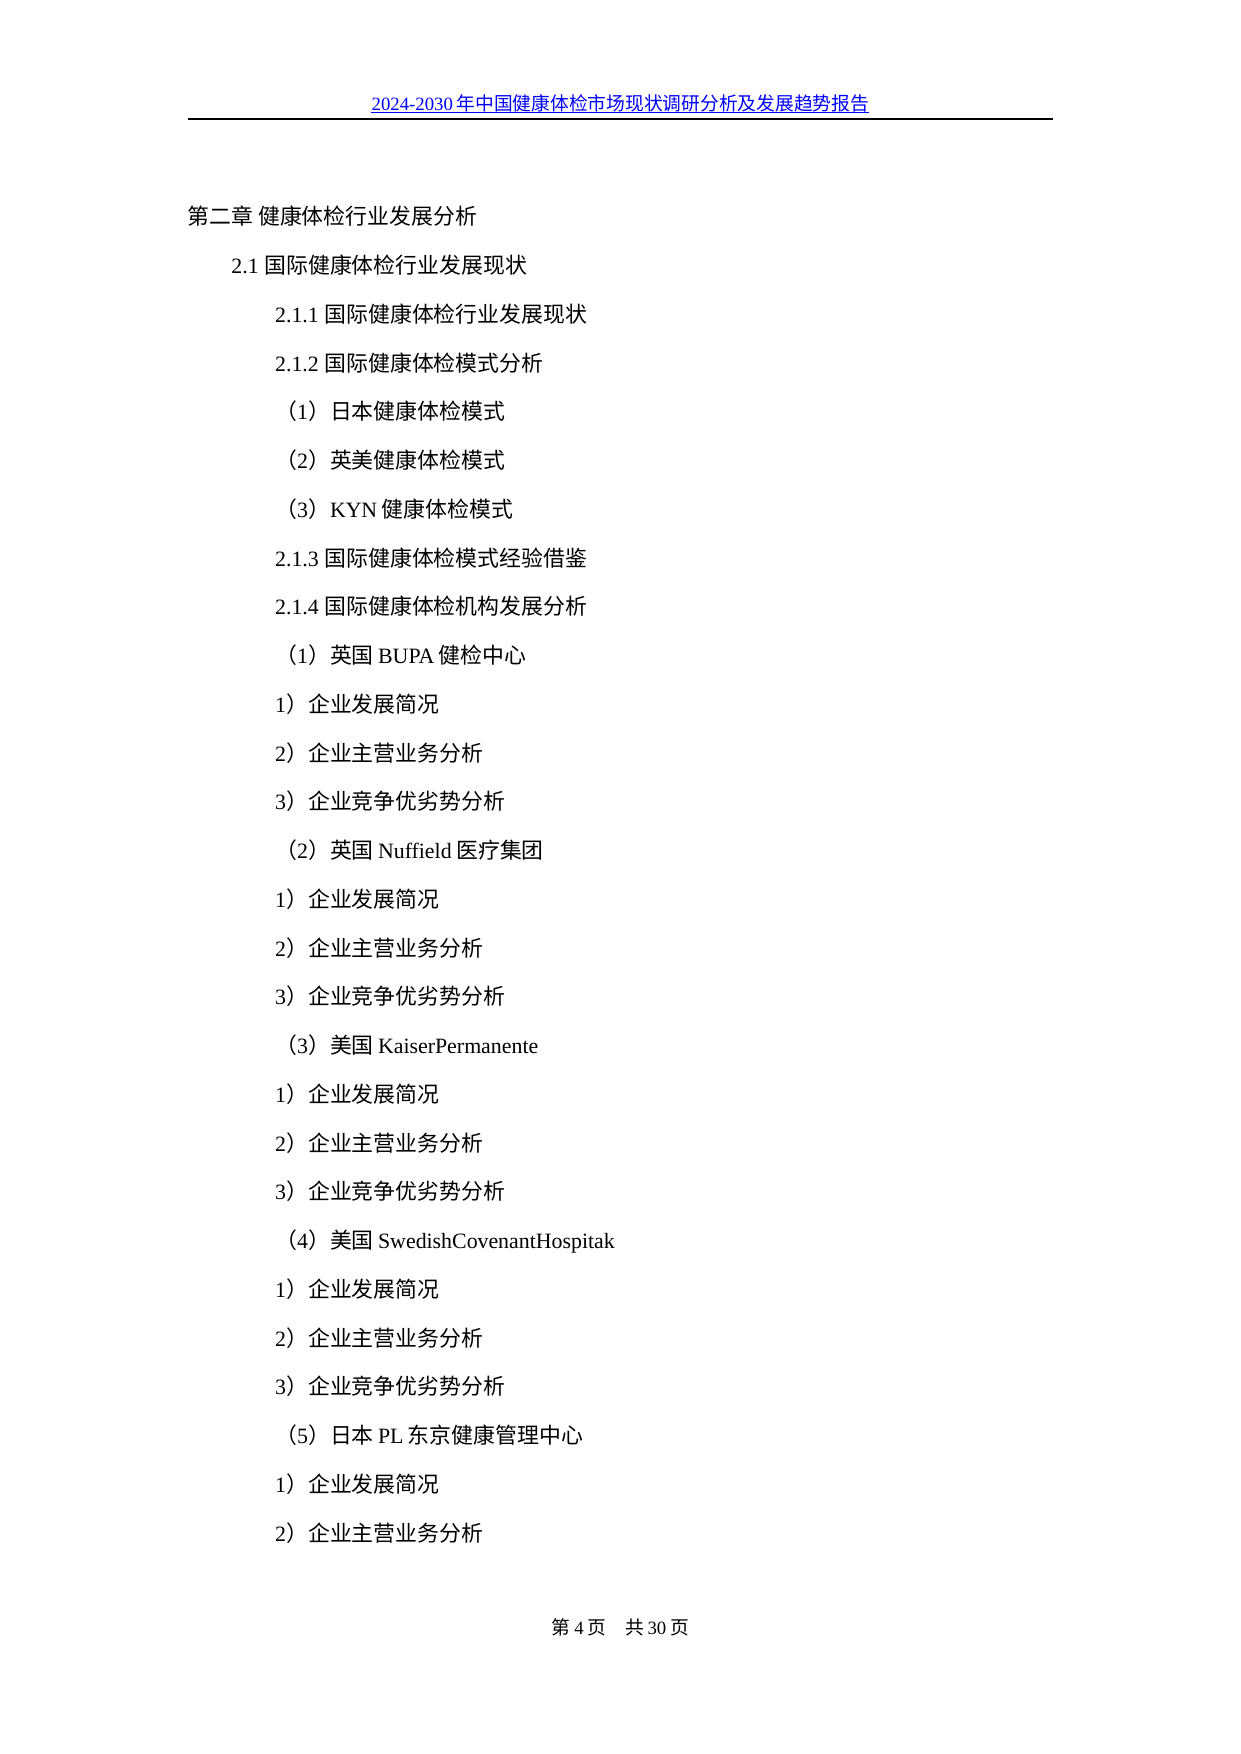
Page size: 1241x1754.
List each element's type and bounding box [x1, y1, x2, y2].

text [187, 150, 1053, 1548]
